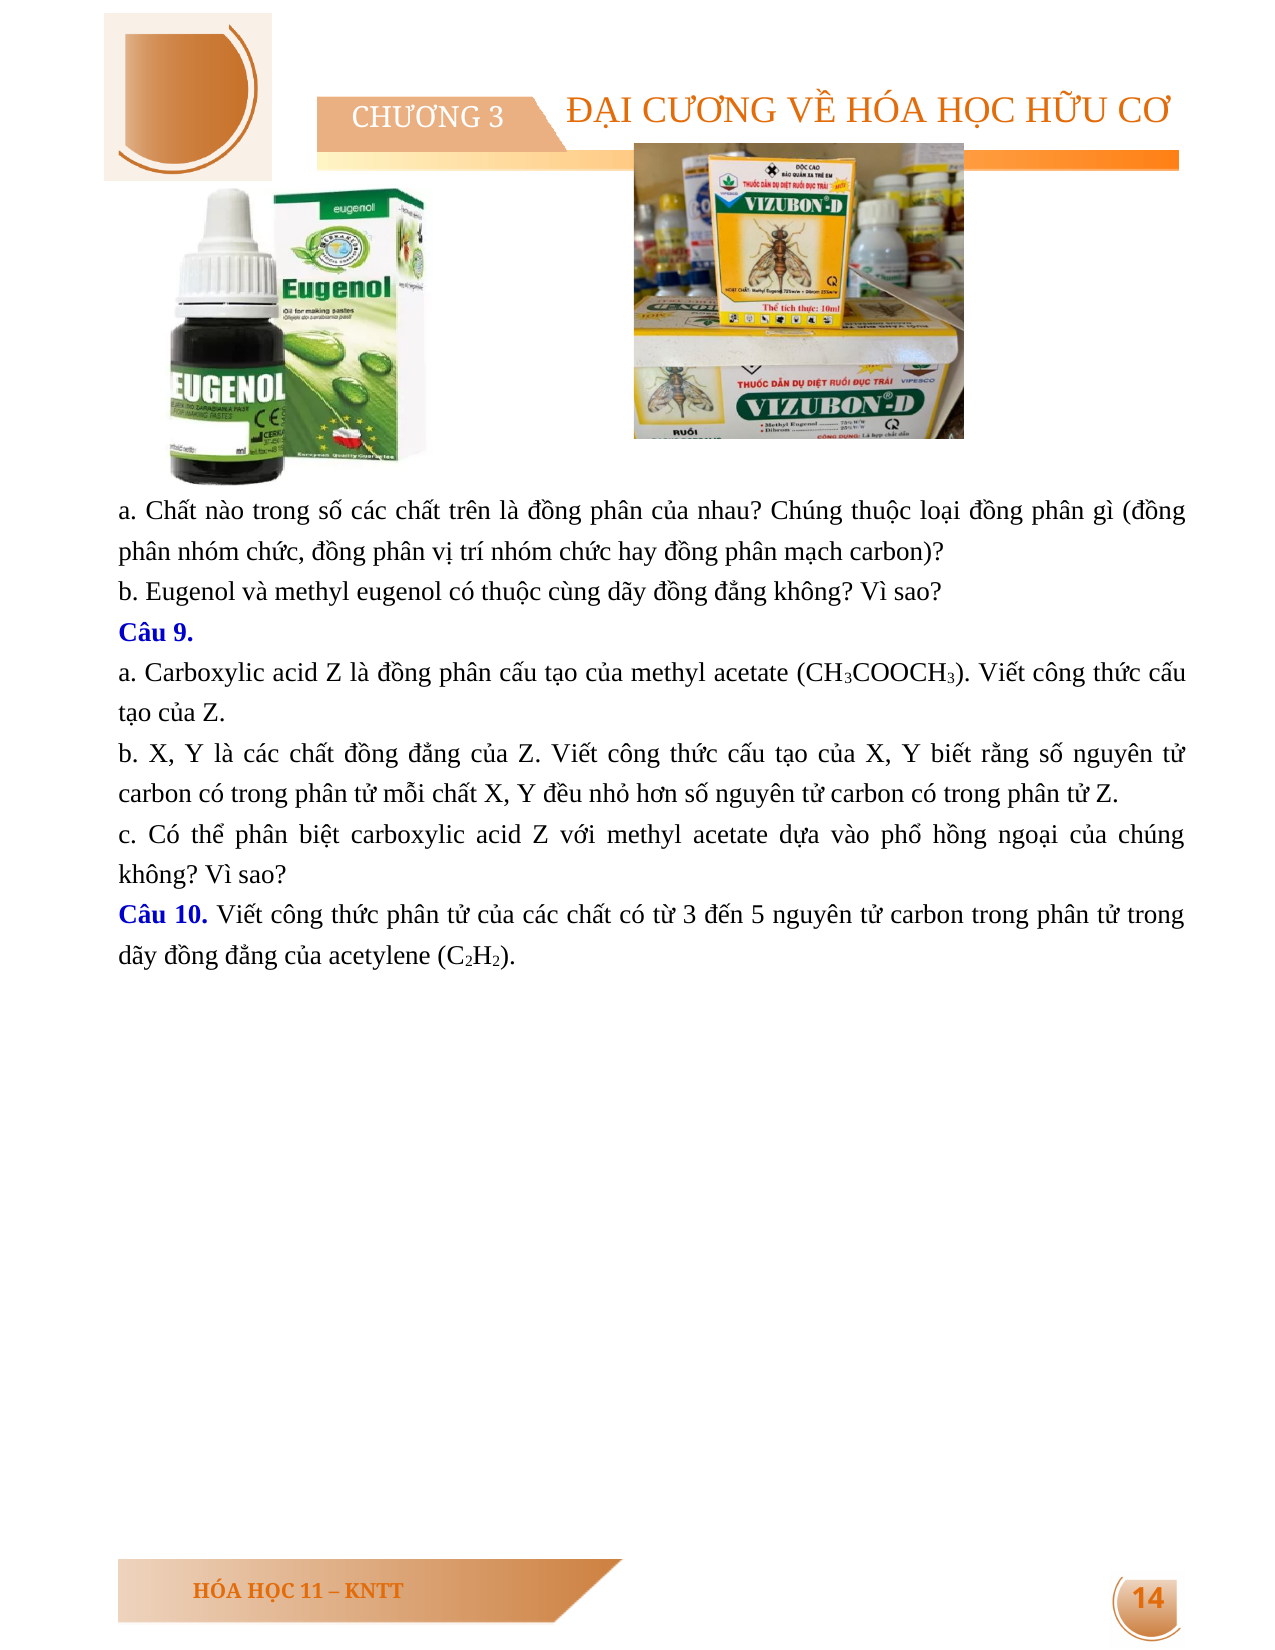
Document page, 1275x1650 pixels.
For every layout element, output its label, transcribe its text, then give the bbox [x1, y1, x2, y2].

text b. Eugenol và methyl eugenol có thuộc cùng dãy đồng đẳng không? Vì sao? [118, 575, 1186, 606]
table_header [124, 144, 623, 494]
text a. Carboxylic acid Z là đồng phân cấu tạo của methyl acetate (CH3COOCH3). Viết công thức cấu tạo của Z. [118, 656, 1186, 728]
picture [633, 143, 964, 439]
text a. Chất nào trong số các chất trên là đồng phân của nhau? Chúng thuộc loại đồng phân gì (đồng phân nhóm chức, đồng phân vị trí nhóm chức hay đồng phân mạch carbon)? [118, 494, 1186, 566]
text Câu 10. Viết công thức phân tử của các chất có từ 3 đến 5 nguyên tử carbon trong phân tử trong dãy đồng đẳng của acetylene (C2H2). [118, 899, 1186, 970]
picture [135, 188, 434, 486]
text b. X, Y là các chất đồng đẳng của Z. Viết công thức cấu tạo của X, Y biết rằng số nguyên tử carbon có trong phân tử mỗi chất X, Y đều nhỏ hơn số nguyên tử carbon có trong phân tử Z. [118, 737, 1186, 808]
text Câu 9. [118, 616, 1186, 647]
table_header [623, 144, 1180, 494]
text c. Có thể phân biệt carboxylic acid Z với methyl acetate dựa vào phổ hồng ngoại của chúng không? Vì sao? [118, 818, 1186, 889]
